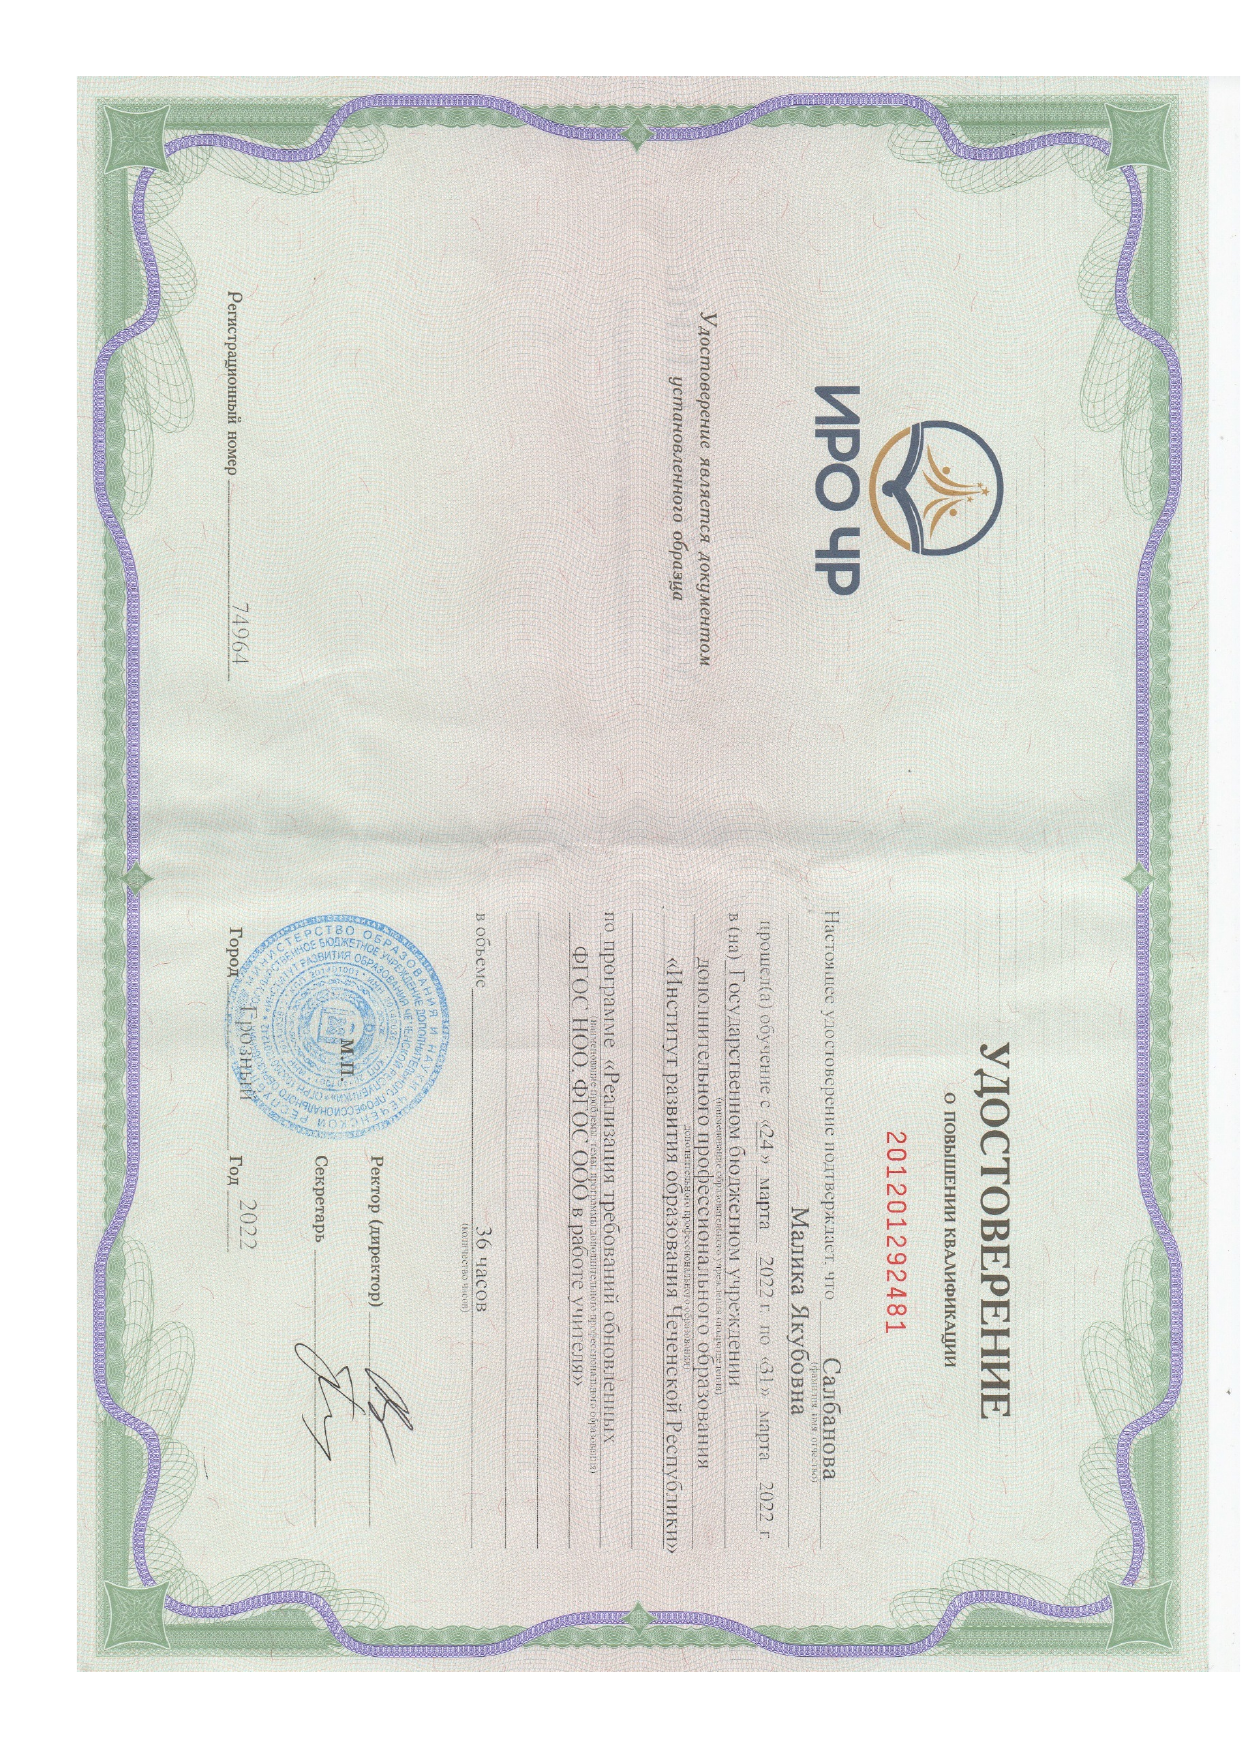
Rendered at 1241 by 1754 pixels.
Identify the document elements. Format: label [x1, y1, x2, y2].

picture [76, 76, 1241, 1672]
